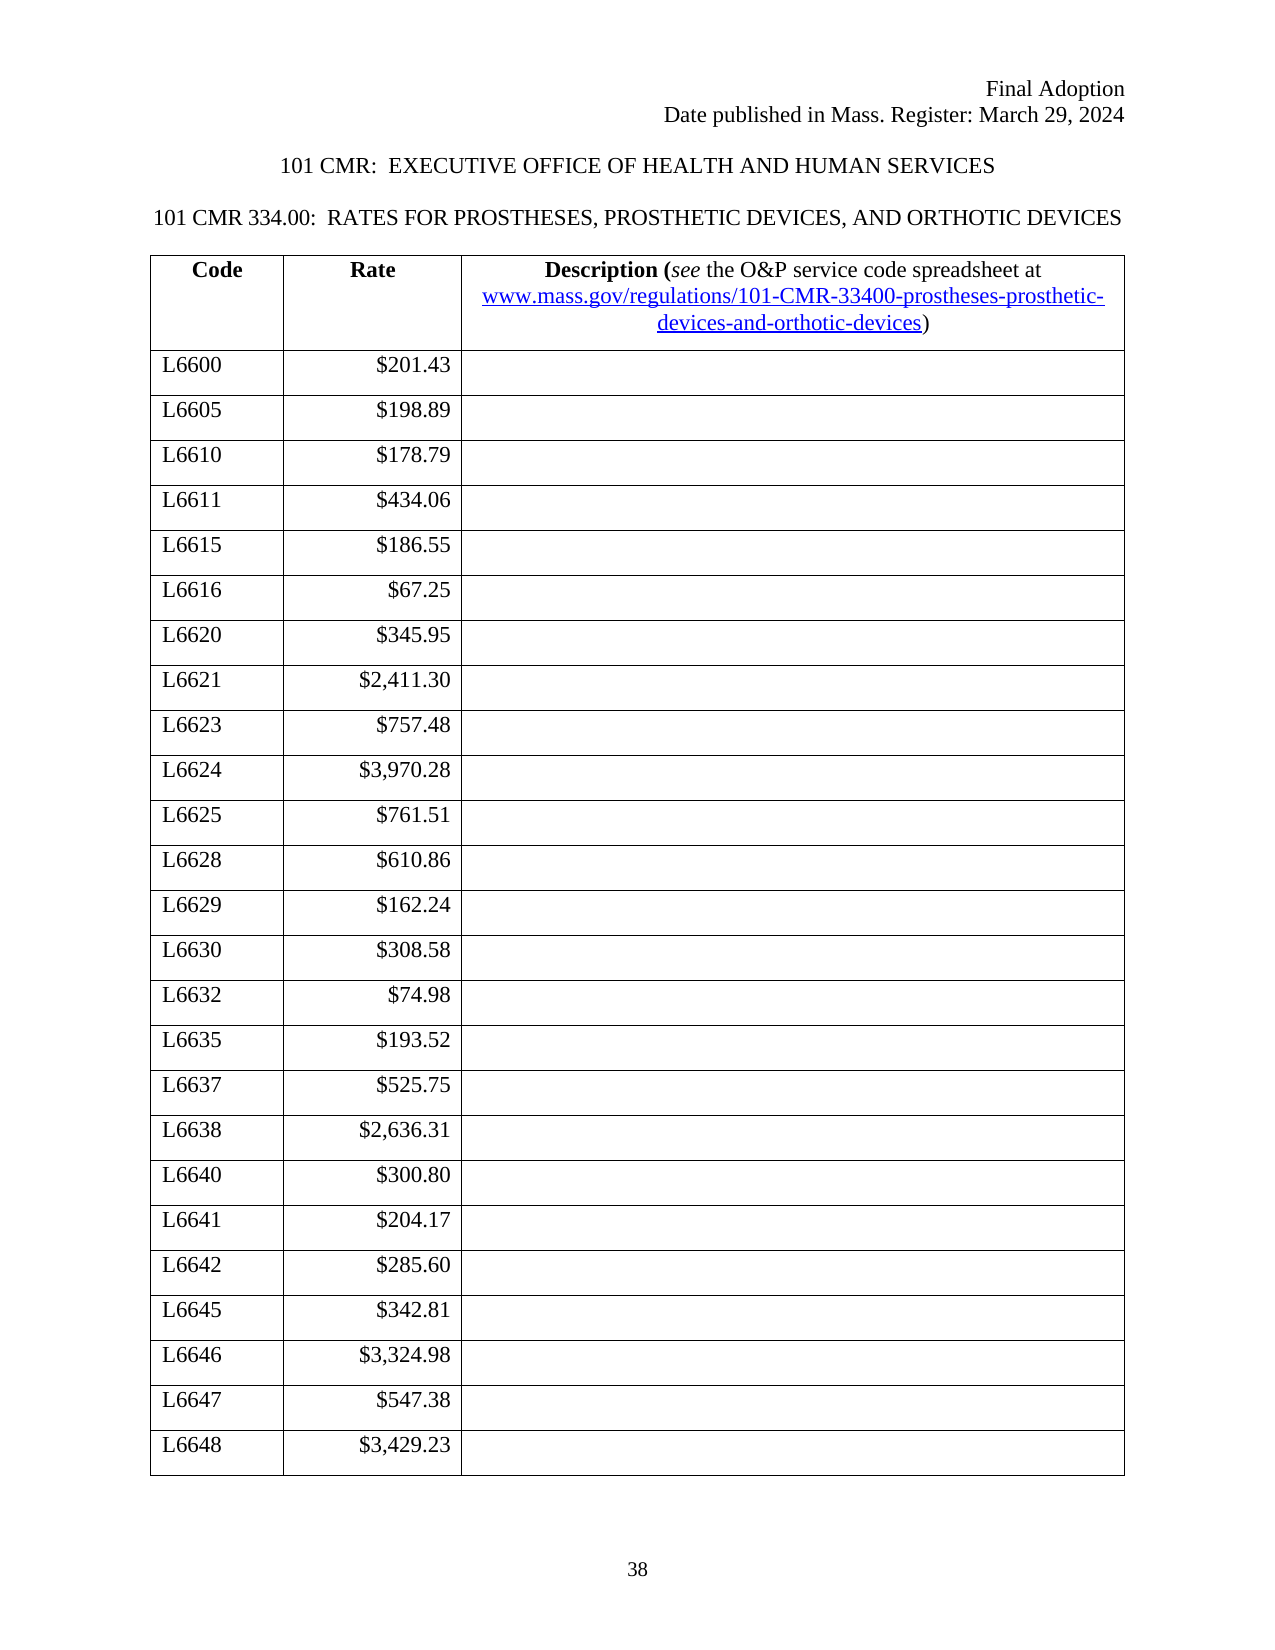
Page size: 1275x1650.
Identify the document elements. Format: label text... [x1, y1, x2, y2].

table_cell $761.51 [284, 801, 461, 845]
table_cell $67.25 [284, 576, 461, 620]
table_cell [462, 666, 1124, 710]
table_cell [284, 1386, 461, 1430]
table_cell $186.55 [284, 531, 461, 575]
table_header Rate [284, 256, 461, 350]
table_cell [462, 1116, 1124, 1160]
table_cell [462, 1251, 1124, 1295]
table_cell $162.24 [284, 891, 461, 935]
table_cell $198.89 [284, 396, 461, 440]
table_cell L6620 [151, 621, 283, 665]
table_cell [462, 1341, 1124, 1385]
table_cell L6624 [151, 756, 283, 800]
table_cell [462, 396, 1124, 440]
table_cell $345.95 [284, 621, 461, 665]
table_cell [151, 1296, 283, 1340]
table_cell [462, 801, 1124, 845]
table_cell L6611 [151, 486, 283, 530]
table_cell $757.48 [284, 711, 461, 755]
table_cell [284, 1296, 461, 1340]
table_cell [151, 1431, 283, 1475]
table_cell [462, 486, 1124, 530]
table_cell [462, 576, 1124, 620]
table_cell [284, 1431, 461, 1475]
table_cell [462, 891, 1124, 935]
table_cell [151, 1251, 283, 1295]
table_header Code [151, 256, 283, 350]
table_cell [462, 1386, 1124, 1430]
table_cell L6610 [151, 441, 283, 485]
table_cell L6625 [151, 801, 283, 845]
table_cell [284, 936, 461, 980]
table_cell $178.79 [284, 441, 461, 485]
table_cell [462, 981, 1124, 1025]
table_cell L6616 [151, 576, 283, 620]
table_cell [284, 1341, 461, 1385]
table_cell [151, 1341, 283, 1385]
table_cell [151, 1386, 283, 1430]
table_cell L6621 [151, 666, 283, 710]
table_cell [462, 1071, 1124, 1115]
table_cell L6628 [151, 846, 283, 890]
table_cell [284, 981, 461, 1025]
table_cell [462, 711, 1124, 755]
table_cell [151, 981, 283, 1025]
table_cell L6600 [151, 351, 283, 395]
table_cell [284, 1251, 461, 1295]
table_cell [462, 531, 1124, 575]
table_header Description (see the O&P service code spreadsheet at www.mass.gov/regulations/101-CMR-33400-prostheses-prosthetic-devices-and-orthotic-devices) [462, 256, 1124, 350]
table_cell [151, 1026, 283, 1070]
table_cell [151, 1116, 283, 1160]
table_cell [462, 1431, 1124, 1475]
table_cell $3,970.28 [284, 756, 461, 800]
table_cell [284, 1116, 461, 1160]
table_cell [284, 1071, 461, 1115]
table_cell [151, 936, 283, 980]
table_cell L6629 [151, 891, 283, 935]
table_cell L6605 [151, 396, 283, 440]
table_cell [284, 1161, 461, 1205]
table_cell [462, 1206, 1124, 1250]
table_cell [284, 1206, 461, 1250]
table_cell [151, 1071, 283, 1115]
table_cell [462, 351, 1124, 395]
table_cell $2,411.30 [284, 666, 461, 710]
table_cell L6623 [151, 711, 283, 755]
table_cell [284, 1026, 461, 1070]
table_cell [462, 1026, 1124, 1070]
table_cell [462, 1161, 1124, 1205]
table_cell [462, 846, 1124, 890]
table_cell $434.06 [284, 486, 461, 530]
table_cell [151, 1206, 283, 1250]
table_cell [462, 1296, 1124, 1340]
table_cell [462, 756, 1124, 800]
table_cell $610.86 [284, 846, 461, 890]
table_cell $201.43 [284, 351, 461, 395]
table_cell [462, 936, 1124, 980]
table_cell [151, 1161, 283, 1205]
table_cell [462, 441, 1124, 485]
table_cell L6615 [151, 531, 283, 575]
table_cell [462, 621, 1124, 665]
